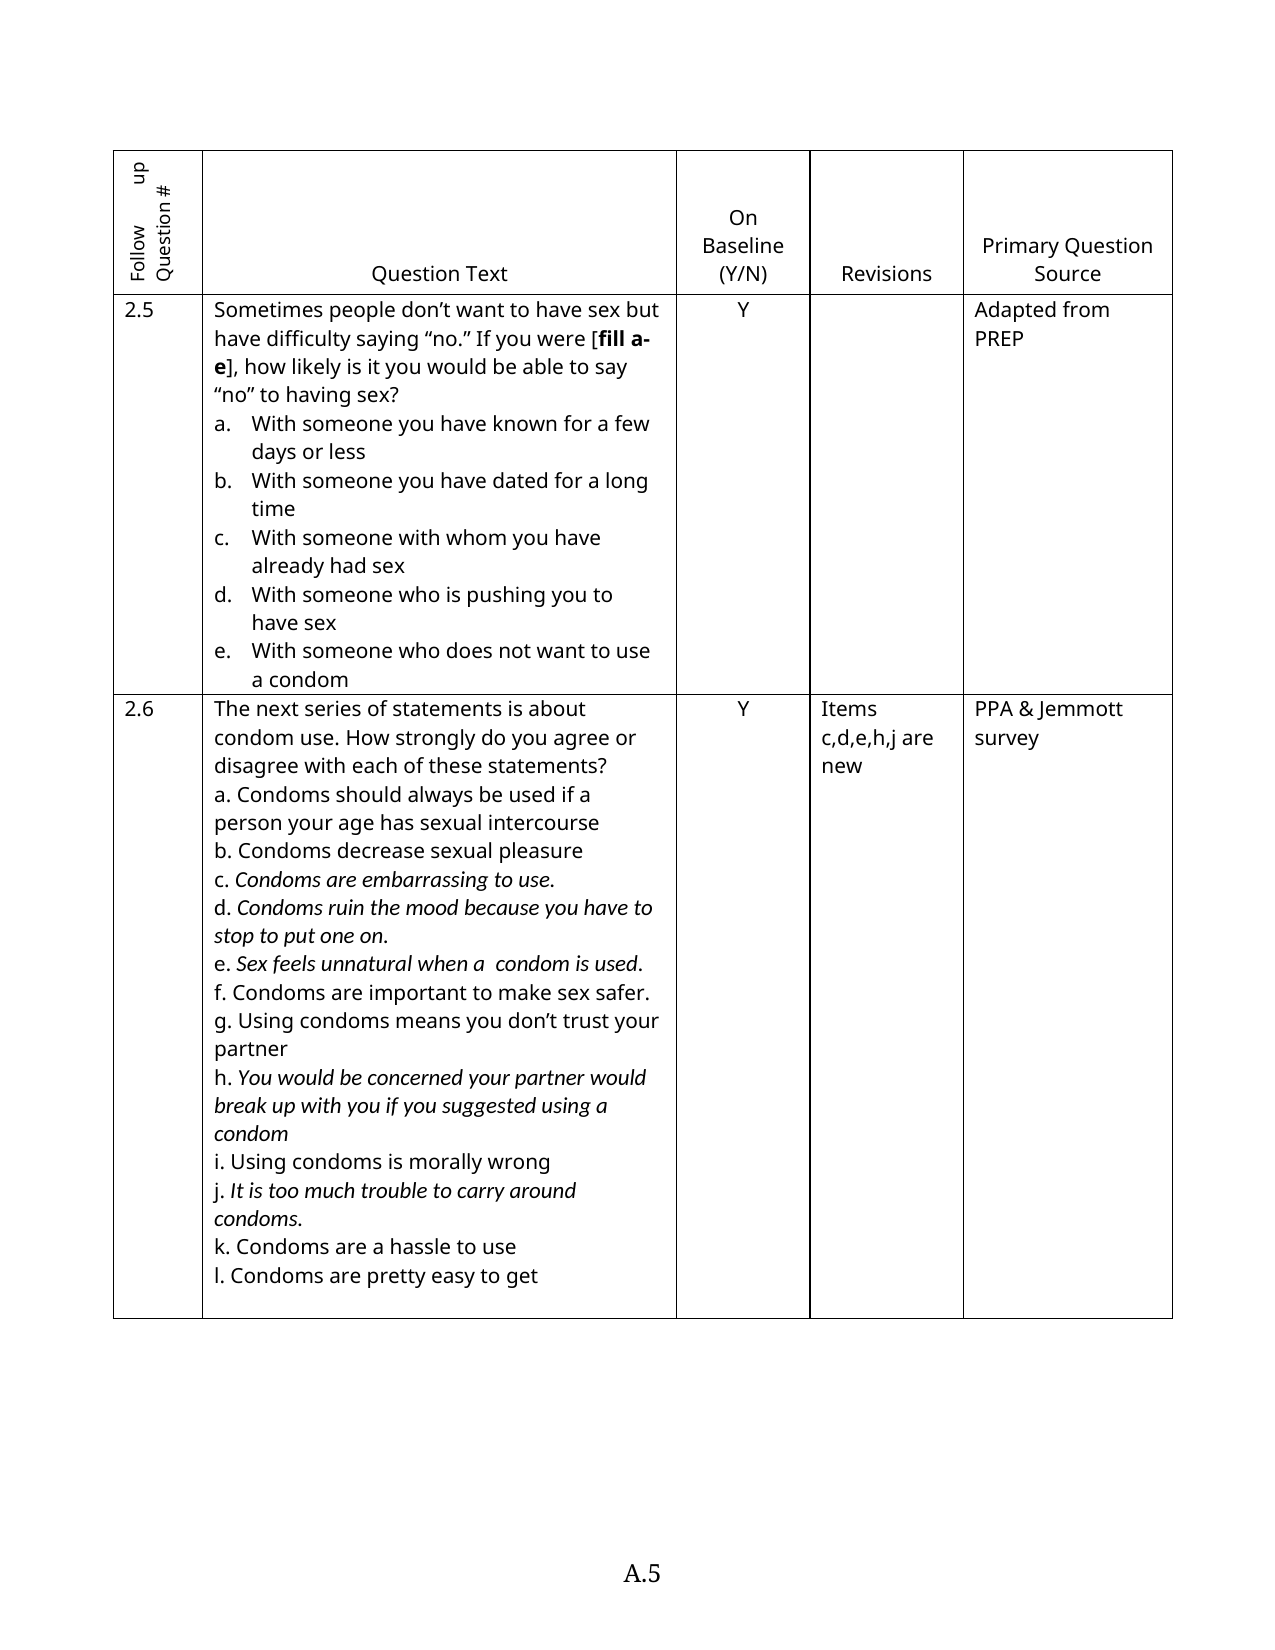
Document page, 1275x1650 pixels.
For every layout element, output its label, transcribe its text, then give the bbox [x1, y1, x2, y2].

table_cell Sometimes people don’t want to have sex but have difficulty saying “no.” If you were [fill a-e], how likely is it you would be able to say “no” to having sex? With someone you have known for a few days or less With someone you have dated for a long time With someone with whom you have already had sex With someone who is pushing you to have sex With someone who does not want to use a condom [203, 295, 676, 693]
table_cell 2.6 [114, 695, 202, 1318]
table_header Follow up Question # [114, 151, 202, 294]
table_header Revisions [811, 151, 963, 294]
table_cell 2.5 [114, 295, 202, 693]
table_cell The next series of statements is about condom use. How strongly do you agree or disagree with each of these statements? a. Condoms should always be used if a person your age has sexual intercourse b. Condoms decrease sexual pleasure c. Condoms are embarrassing to use. d. Condoms ruin the mood because you have to stop to put one on. e. Sex feels unnatural when a condom is used. f. Condoms are important to make sex safer. g. Using condoms means you don’t trust your partner h. You would be concerned your partner would break up with you if you suggested using a condom i. Using condoms is morally wrong j. It is too much trouble to carry around condoms. k. Condoms are a hassle to use l. Condoms are pretty easy to get [203, 695, 676, 1318]
table_cell Adapted from PREP [964, 295, 1172, 693]
table_header On Baseline (Y/N) [677, 151, 809, 294]
table_cell PPA & Jemmott survey [964, 695, 1172, 1318]
table_cell Y [677, 295, 809, 693]
table_cell Items c,d,e,h,j are new [811, 695, 963, 1318]
table_header Question Text [203, 151, 676, 294]
table_cell [811, 295, 963, 693]
table_cell Y [677, 695, 809, 1318]
table_header Primary Question Source [964, 151, 1172, 294]
